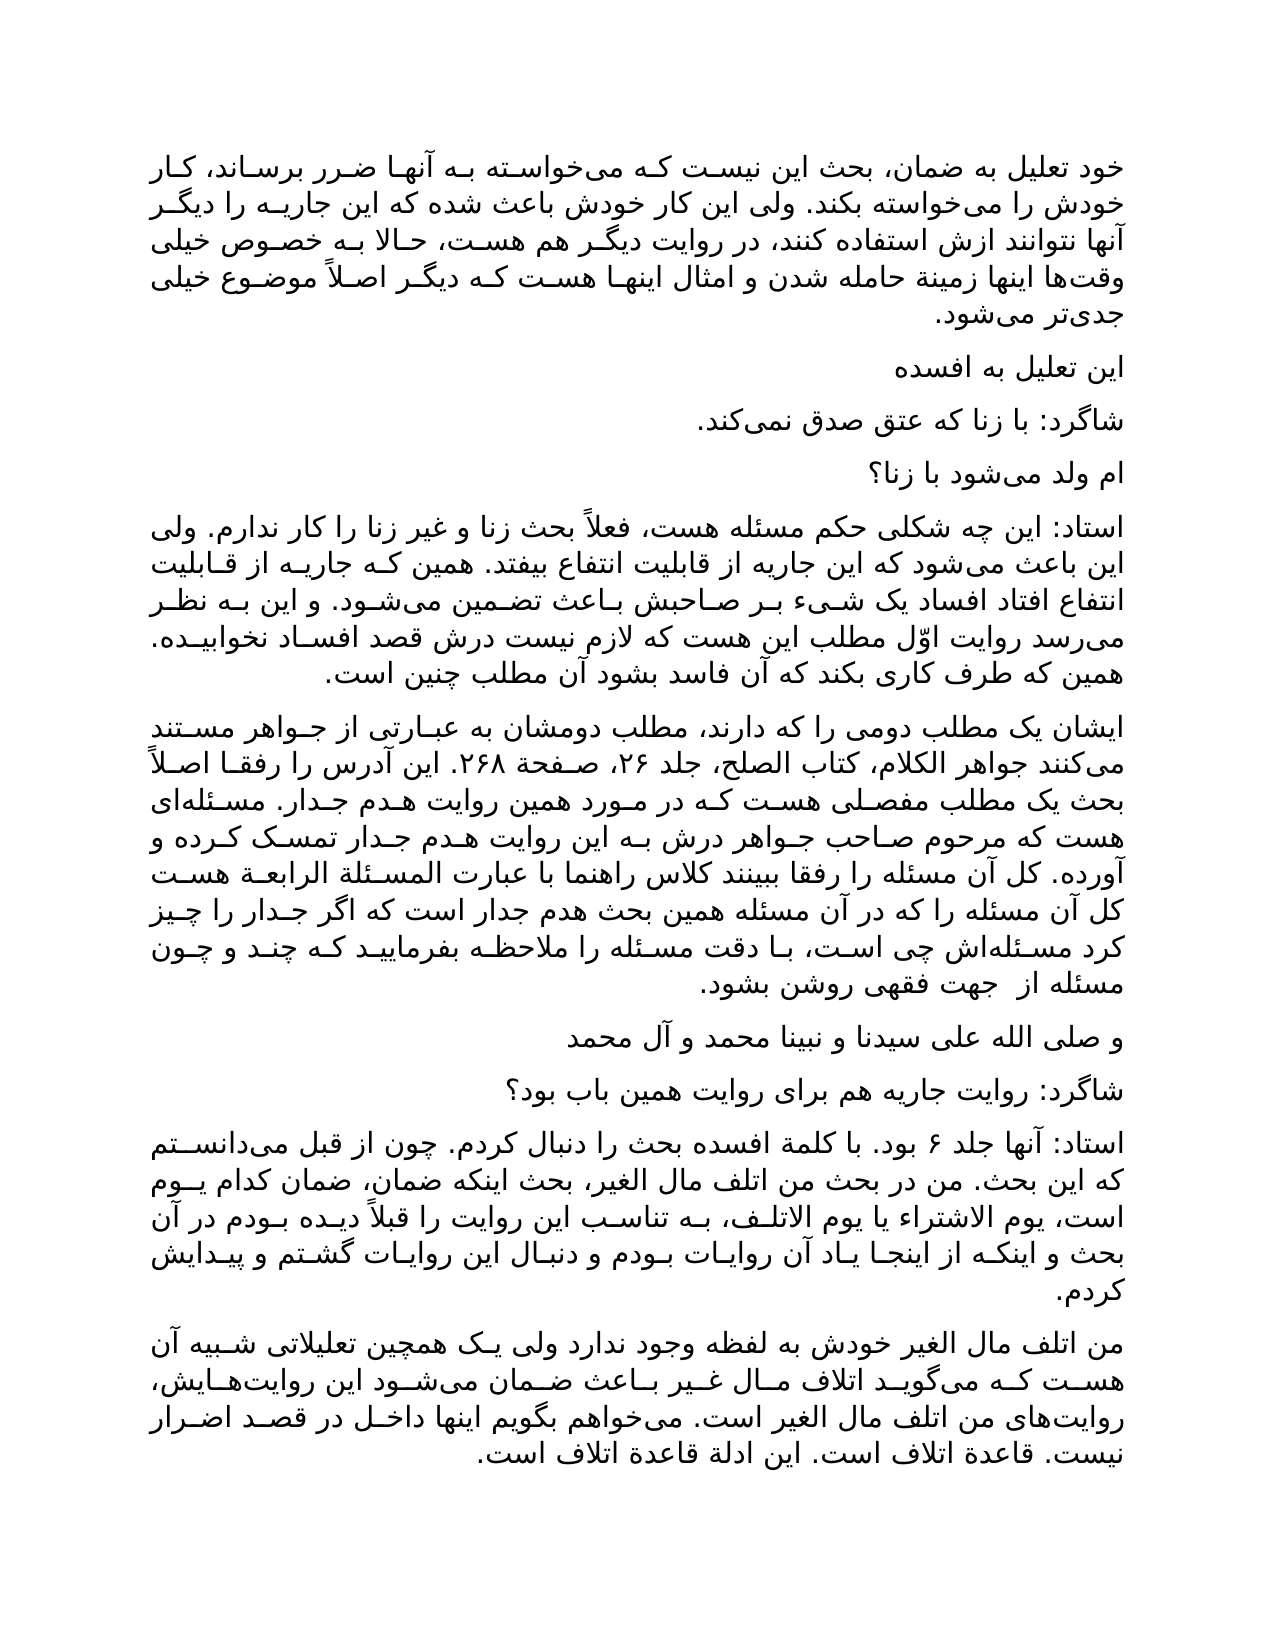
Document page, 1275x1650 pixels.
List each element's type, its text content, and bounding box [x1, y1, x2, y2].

text خود تعلیل به ضمان، بحث این نیست که می‌خواسته به آنها ضرر برساند، کار خودش را می‌خواسته بکند. ولی این کار خودش باعث شده که این جاریه را دیگر آنها نتوانند ازش استفاده کنند، در روایت دیگر هم هست، حالا به خصوص خیلی وقت‌ها اینها زمینة حامله شدن و امثال اینها هست که دیگر اصلاً موضوع خیلی جدی‌تر می‌شود. [150, 150, 1125, 331]
text ایشان یک مطلب دومی را که دارند، مطلب دومشان به عبارتی از جواهر مستند می‌کنند جواهر الکلام، کتاب الصلح، جلد ۲۶، صفحة ۲۶۸. این آدرس را رفقا اصلاً بحث یک مطلب مفصلی هست که در مورد همین روایت هدم جدار. مسئله‌ای هست که مرحوم صاحب جواهر درش به این روایت هدم جدار تمسک کرده و آورده. کل آن مسئله را رفقا ببینند کلاس راهنما با عبارت المسئلة الرابعة هست کل آن مسئله را که در آن مسئله همین بحث هدم جدار است که اگر جدار را چیز کرد مسئله‌اش چی است، با دقت مسئله را ملاحظه بفرمایید که چند و چون مسئله از جهت فقهی روشن بشود. [150, 710, 1125, 1001]
text استاد: آنها جلد ۶ بود. با کلمة افسده بحث را دنبال کردم. چون از قبل می‌دانستم که این بحث. من در بحث من اتلف مال الغیر، بحث اینکه ضمان، ضمان کدام یوم است، یوم الاشتراء یا یوم الاتلف، به تناسب این روایت را قبلاً دیده بودم در آن بحث و اینکه از اینجا یاد آن روایات بودم و دنبال این روایات گشتم و پیدایش کردم. [150, 1127, 1125, 1307]
text شاگرد: روایت جاریه هم برای روایت همین باب بود؟ [150, 1073, 1125, 1107]
text استاد: این چه شکلی حکم مسئله هست، فعلاً بحث زنا و غیر زنا را کار ندارم. ولی این باعث می‌شود که این جاریه از قابلیت انتفاع بیفتد. همین که جاریه از قابلیت انتفاع افتاد افساد یک شیء بر صاحبش باعث تضمین می‌شود. و این به نظر می‌رسد روایت اوّل مطلب این هست که لازم نیست درش قصد افساد نخوابیده. همین که طرف کاری بکند که آن فاسد بشود آن مطلب چنین است. [150, 510, 1125, 691]
text و صلی الله علی سیدنا و نبینا محمد و آل محمد [150, 1020, 1125, 1054]
text من اتلف مال الغیر خودش به لفظه وجود ندارد ولی یک همچین تعلیلاتی شبیه آن هست که می‌گوید اتلاف مال غیر باعث ضمان می‌شود این روایت‌هایش، روایت‌های من اتلف مال الغیر است. می‌خواهم بگویم اینها داخل در قصد اضرار نیست. قاعدة اتلاف است. این ادلة قاعدة اتلاف است. [150, 1327, 1125, 1471]
text ام ولد می‌شود با زنا؟ [150, 457, 1125, 491]
text این تعلیل به افسده [150, 350, 1125, 384]
text شاگرد: با زنا که عتق صدق نمی‌کند. [150, 403, 1125, 437]
